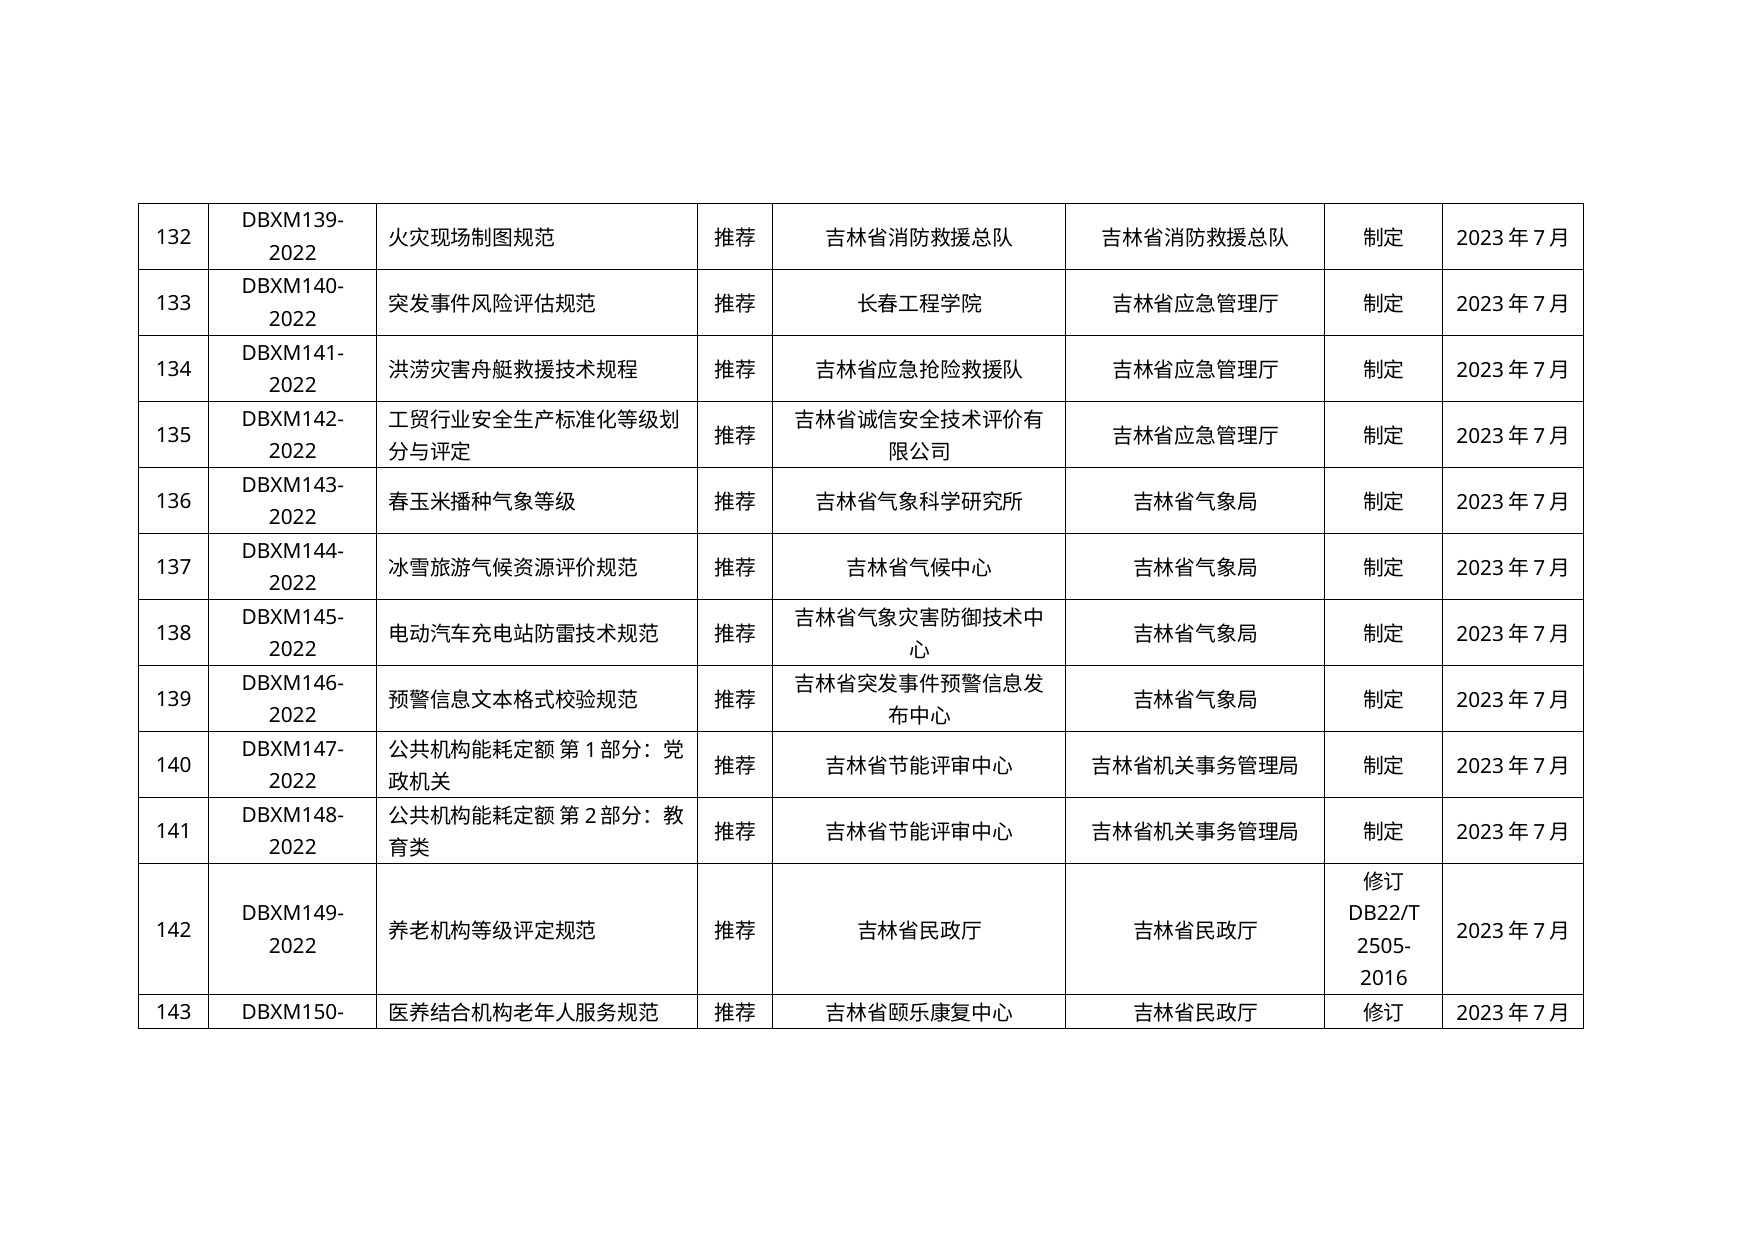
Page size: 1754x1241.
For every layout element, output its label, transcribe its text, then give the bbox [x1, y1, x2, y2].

table_cell 公共机构能耗定额 第2部分：教育类 [377, 798, 697, 863]
table_cell 制定 [1325, 468, 1442, 533]
table_cell 吉林省民政厅 [773, 864, 1065, 994]
table_cell 吉林省节能评审中心 [773, 732, 1065, 797]
table_cell 2023年7月 [1443, 468, 1583, 533]
table_cell 2023年7月 [1443, 995, 1583, 1028]
table_cell 132 [139, 204, 208, 269]
table_cell 制定 [1325, 336, 1442, 401]
table_cell 公共机构能耗定额 第1部分：党政机关 [377, 732, 697, 797]
table_cell 136 [139, 468, 208, 533]
table_cell 工贸行业安全生产标准化等级划分与评定 [377, 402, 697, 467]
table_cell 电动汽车充电站防雷技术规范 [377, 600, 697, 665]
table_cell 推荐 [698, 798, 772, 863]
table_cell DBXM146-2022 [209, 666, 376, 731]
table_cell 洪涝灾害舟艇救援技术规程 [377, 336, 697, 401]
table_cell 推荐 [698, 995, 772, 1028]
table_cell DBXM148-2022 [209, 798, 376, 863]
table_cell DBXM144-2022 [209, 534, 376, 599]
table_cell 制定 [1325, 600, 1442, 665]
table_cell 2023年7月 [1443, 204, 1583, 269]
table_cell 制定 [1325, 270, 1442, 335]
table_cell 2023年7月 [1443, 600, 1583, 665]
table_cell 推荐 [698, 336, 772, 401]
table_cell 134 [139, 336, 208, 401]
table_cell 推荐 [698, 402, 772, 467]
table_cell 142 [139, 864, 208, 994]
table_cell 制定 [1325, 204, 1442, 269]
table_cell DBXM149-2022 [209, 864, 376, 994]
table_cell 吉林省颐乐康复中心 [773, 995, 1065, 1028]
table_cell 2023年7月 [1443, 336, 1583, 401]
table_cell 2023年7月 [1443, 666, 1583, 731]
table_cell 修订DB22/T 2932-2018 [1325, 995, 1442, 1028]
table_cell DBXM139-2022 [209, 204, 376, 269]
table_cell 2023年7月 [1443, 732, 1583, 797]
table_cell 吉林省气象局 [1066, 600, 1324, 665]
table_cell 140 [139, 732, 208, 797]
table_cell 推荐 [698, 204, 772, 269]
table_cell 养老机构等级评定规范 [377, 864, 697, 994]
table_cell 2023年7月 [1443, 798, 1583, 863]
table_cell 141 [139, 798, 208, 863]
table_cell 吉林省应急抢险救援队 [773, 336, 1065, 401]
table_cell 制定 [1325, 798, 1442, 863]
table_cell 吉林省节能评审中心 [773, 798, 1065, 863]
table_cell 冰雪旅游气候资源评价规范 [377, 534, 697, 599]
table_cell 吉林省突发事件预警信息发布中心 [773, 666, 1065, 731]
table_cell DBXM147-2022 [209, 732, 376, 797]
table_cell DBXM141-2022 [209, 336, 376, 401]
table_cell 制定 [1325, 666, 1442, 731]
table_cell 推荐 [698, 666, 772, 731]
table_cell 2023年7月 [1443, 270, 1583, 335]
table_cell 133 [139, 270, 208, 335]
table_cell 春玉米播种气象等级 [377, 468, 697, 533]
table_cell 吉林省民政厅 [1066, 995, 1324, 1028]
table_cell 2023年7月 [1443, 534, 1583, 599]
table_cell 2023年7月 [1443, 402, 1583, 467]
table_cell 吉林省机关事务管理局 [1066, 798, 1324, 863]
table_cell 推荐 [698, 534, 772, 599]
table_cell 吉林省气象局 [1066, 534, 1324, 599]
table_cell 吉林省气象局 [1066, 468, 1324, 533]
table_cell 吉林省民政厅 [1066, 864, 1324, 994]
table_cell DBXM143-2022 [209, 468, 376, 533]
table_cell 修订DB22/T 2505-2016 [1325, 864, 1442, 994]
table_cell 吉林省气象科学研究所 [773, 468, 1065, 533]
table_cell 推荐 [698, 864, 772, 994]
table_cell 医养结合机构老年人服务规范 [377, 995, 697, 1028]
table_cell 138 [139, 600, 208, 665]
table_cell 预警信息文本格式校验规范 [377, 666, 697, 731]
table_cell 吉林省消防救援总队 [773, 204, 1065, 269]
table_cell DBXM140-2022 [209, 270, 376, 335]
table_cell 吉林省消防救援总队 [1066, 204, 1324, 269]
table_cell 137 [139, 534, 208, 599]
table_cell 135 [139, 402, 208, 467]
table_cell 推荐 [698, 600, 772, 665]
table_cell 推荐 [698, 468, 772, 533]
table_cell 制定 [1325, 534, 1442, 599]
table_cell 139 [139, 666, 208, 731]
table_cell 制定 [1325, 402, 1442, 467]
table_cell 吉林省诚信安全技术评价有限公司 [773, 402, 1065, 467]
table_cell 长春工程学院 [773, 270, 1065, 335]
table_cell DBXM145-2022 [209, 600, 376, 665]
table_cell 143 [139, 995, 208, 1028]
table_cell 吉林省气候中心 [773, 534, 1065, 599]
table_cell 吉林省气象灾害防御技术中心 [773, 600, 1065, 665]
table_cell DBXM142-2022 [209, 402, 376, 467]
table_cell 推荐 [698, 732, 772, 797]
table_cell 2023年7月 [1443, 864, 1583, 994]
table_cell 吉林省气象局 [1066, 666, 1324, 731]
table_cell DBXM150-2022 [209, 995, 376, 1028]
table_cell 突发事件风险评估规范 [377, 270, 697, 335]
table_cell 火灾现场制图规范 [377, 204, 697, 269]
table_cell 制定 [1325, 732, 1442, 797]
table_cell 吉林省机关事务管理局 [1066, 732, 1324, 797]
table_cell 吉林省应急管理厅 [1066, 270, 1324, 335]
table_cell 推荐 [698, 270, 772, 335]
table_cell 吉林省应急管理厅 [1066, 336, 1324, 401]
table_cell 吉林省应急管理厅 [1066, 402, 1324, 467]
